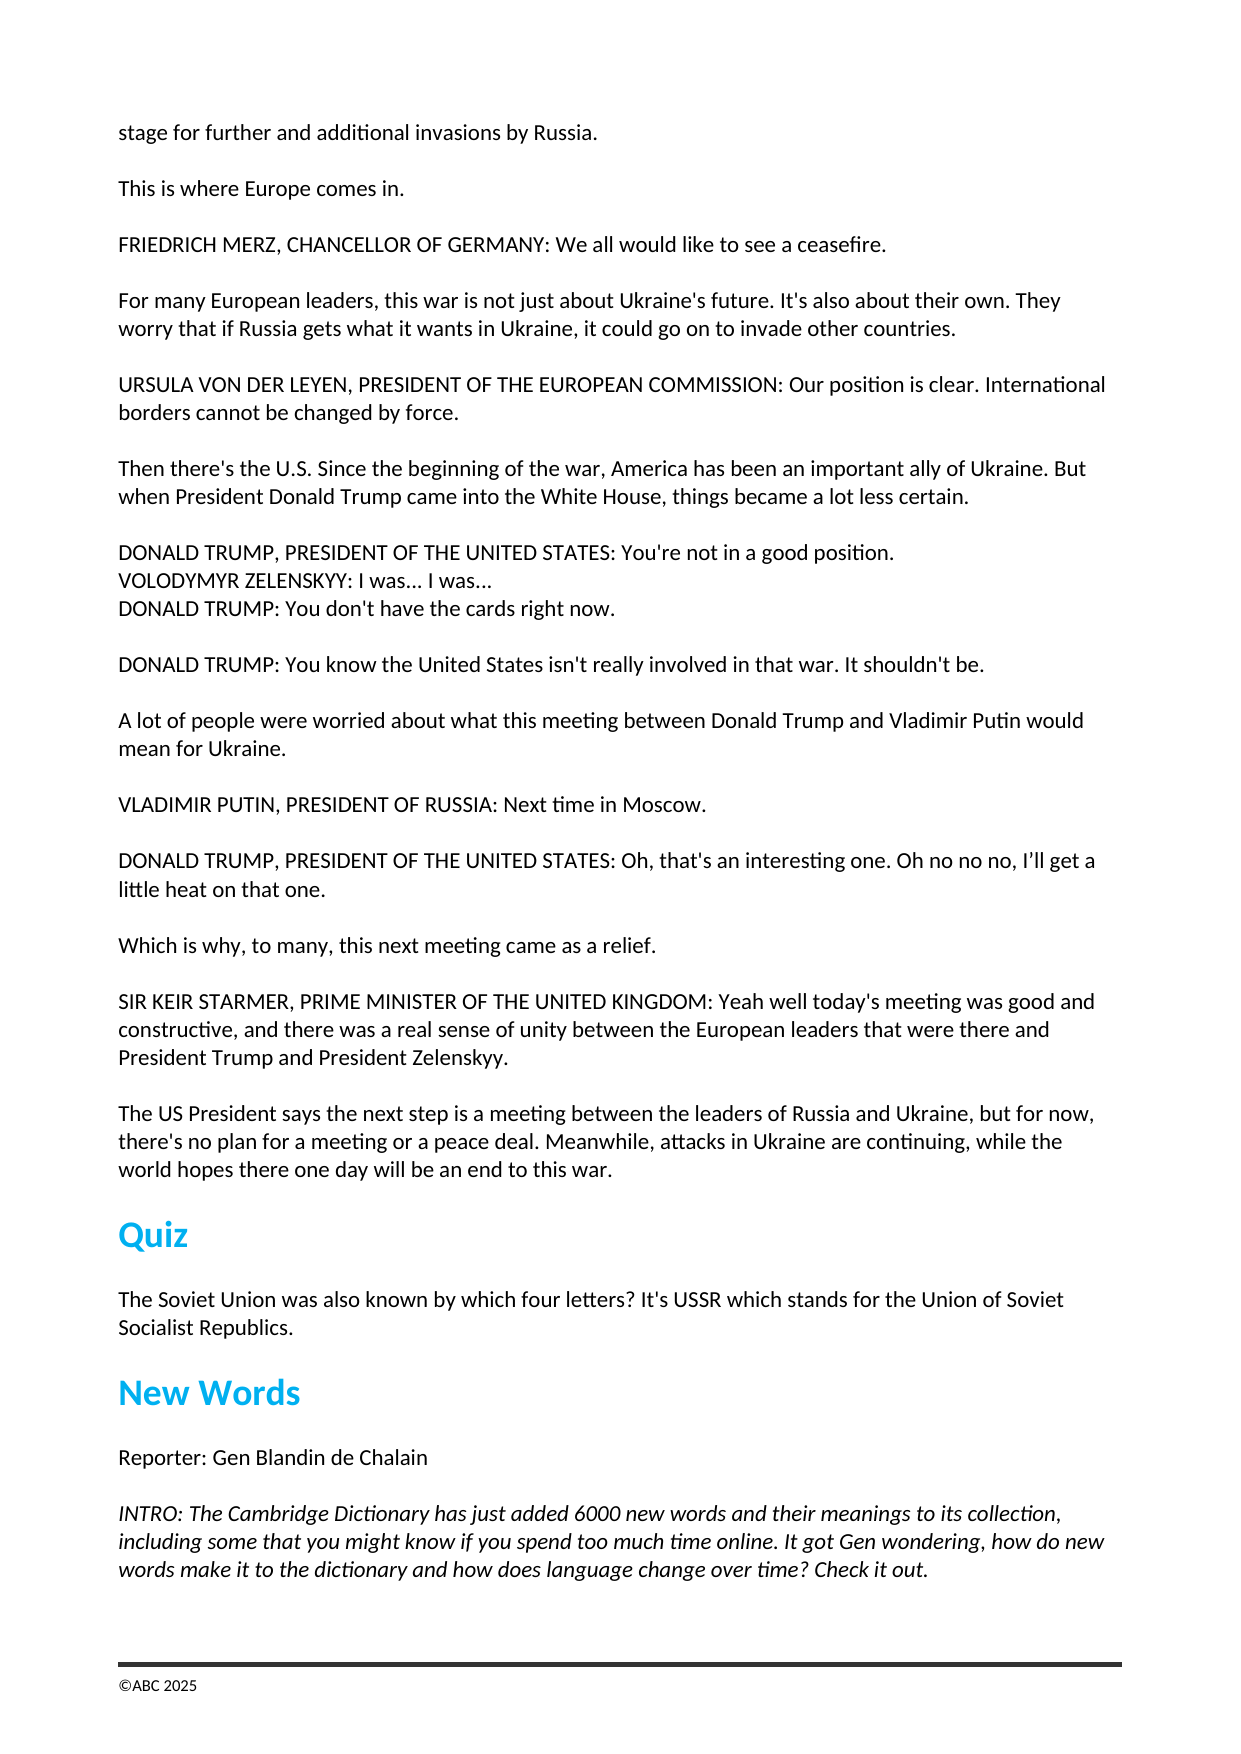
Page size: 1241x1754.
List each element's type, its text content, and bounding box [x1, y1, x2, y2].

subtitle Quiz [118, 1211, 1122, 1257]
text DONALD TRUMP: You know the United States isn't really involved in that war. It shouldn't be. [118, 622, 1122, 678]
text DONALD TRUMP, PRESIDENT OF THE UNITED STATES: You're not in a good position. [118, 538, 1122, 566]
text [118, 118, 1122, 538]
text VOLODYMYR ZELENSKYY: I was... I was... [118, 566, 1122, 594]
text A lot of people were worried about what this meeting between Donald Trump and Vladimir Putin would mean for Ukraine. VLADIMIR PUTIN, PRESIDENT OF RUSSIA: Next time in Moscow. DONALD TRUMP, PRESIDENT OF THE UNITED STATES: Oh, that's an interesting one. Oh no no no, I’ll get a little heat on that one. Which is why, to many, this next meeting came as a relief. SIR KEIR STARMER, PRIME MINISTER OF THE UNITED KINGDOM: Yeah well today's meeting was good and constructive, and there was a real sense of unity between the European leaders that were there and President Trump and President Zelenskyy. The US President says the next step is a meeting between the leaders of Russia and Ukraine, but for now, there's no plan for a meeting or a peace deal. Meanwhile, attacks in Ukraine are continuing, while the world hopes there one day will be an end to this war. [118, 678, 1122, 1183]
text INTRO: The Cambridge Dictionary has just added 6000 new words and their meanings to its collection, including some that you might know if you spend too much time online. It got Gen wondering, how do new words make it to the dictionary and how does language change over time? Check it out. [118, 1499, 1122, 1583]
text DONALD TRUMP: You don't have the cards right now. [118, 594, 1122, 622]
text The Soviet Union was also known by which four letters? It's USSR which stands for the Union of Soviet Socialist Republics. [118, 1285, 1122, 1369]
text Reporter: Gen Blandin de Chalain [118, 1443, 1122, 1471]
subtitle New Words [118, 1369, 1122, 1415]
